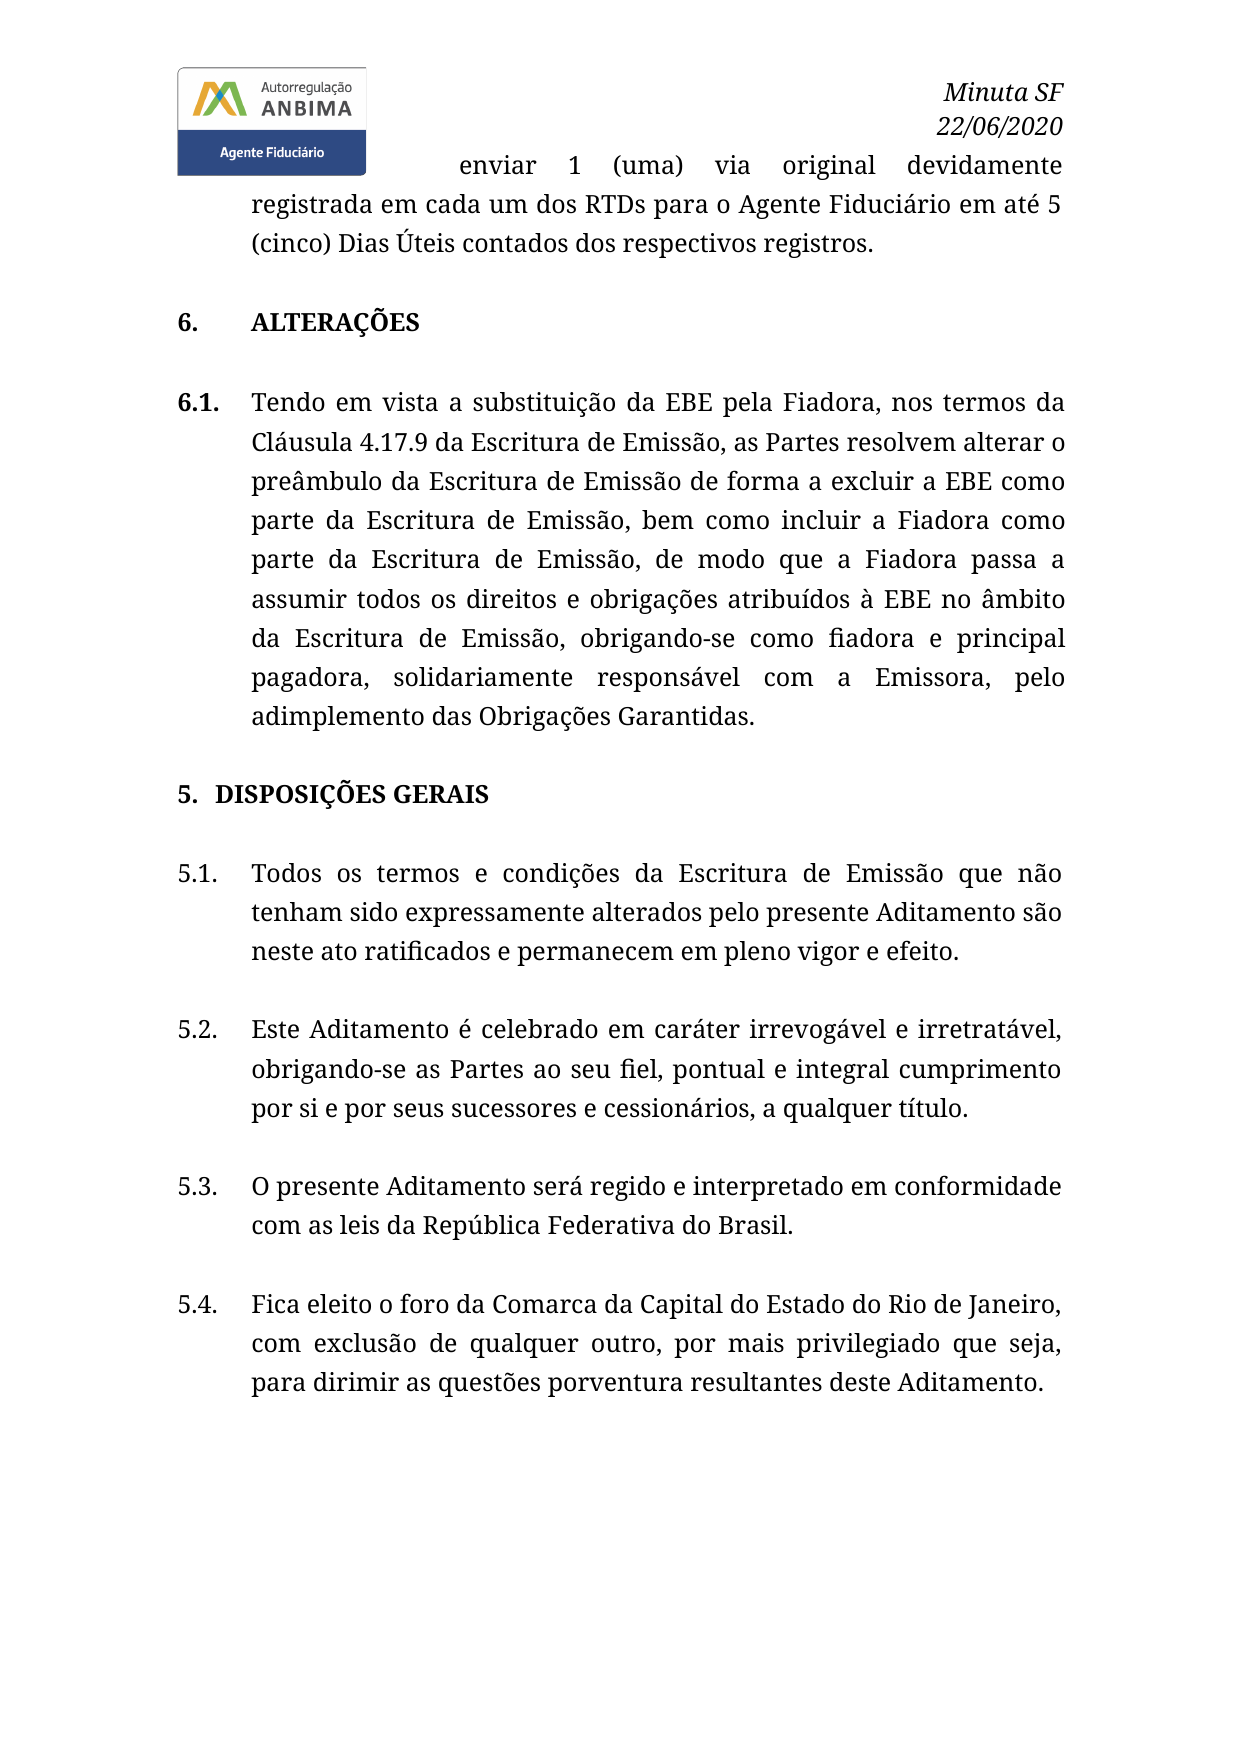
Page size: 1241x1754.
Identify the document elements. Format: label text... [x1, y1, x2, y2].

picture [177, 67, 367, 148]
list Tendo em vista a substituição da EBE pela Fiadora, nos termos da Cláusula 4.17.9 da Escritura de Emissão, as Partes resolvem alterar o preâmbulo da Escritura de Emissão de forma a excluir a EBE como parte da Escritura de Emissão, bem como incluir a Fiadora como parte da Escritura de Emissão, de modo que a Fiadora passa a assumir todos os direitos e obrigações atribuídos à EBE no âmbito da Escritura de Emissão, obrigando-se como fiadora e principal pagadora, solidariamente responsável com a Emissora, pelo adimplemento das Obrigações Garantidas. [177, 383, 1067, 733]
text 5.3. O presente Aditamento será regido e interpretado em conformidade com as leis da República Federativa do Brasil. [177, 1169, 1063, 1242]
subtitle DISPOSIÇÕES GERAIS [177, 777, 1063, 811]
subtitle ALTERAÇÕES [177, 304, 1063, 338]
text 5.2. Este Aditamento é celebrado em caráter irrevogável e irretratável, obrigando-se as Partes ao seu fiel, pontual e integral cumprimento por si e por seus sucessores e cessionários, a qualquer título. [177, 1012, 1063, 1124]
text 5.1. Todos os termos e condições da Escritura de Emissão que não tenham sido expressamente alterados pelo presente Aditamento são neste ato ratificados e permanecem em pleno vigor e efeito. [177, 855, 1063, 968]
text 5.4. Fica eleito o foro da Comarca da Capital do Estado do Rio de Janeiro, com exclusão de qualquer outro, por mais privilegiado que seja, para dirimir as questões porventura resultantes deste Aditamento. [177, 1286, 1063, 1399]
